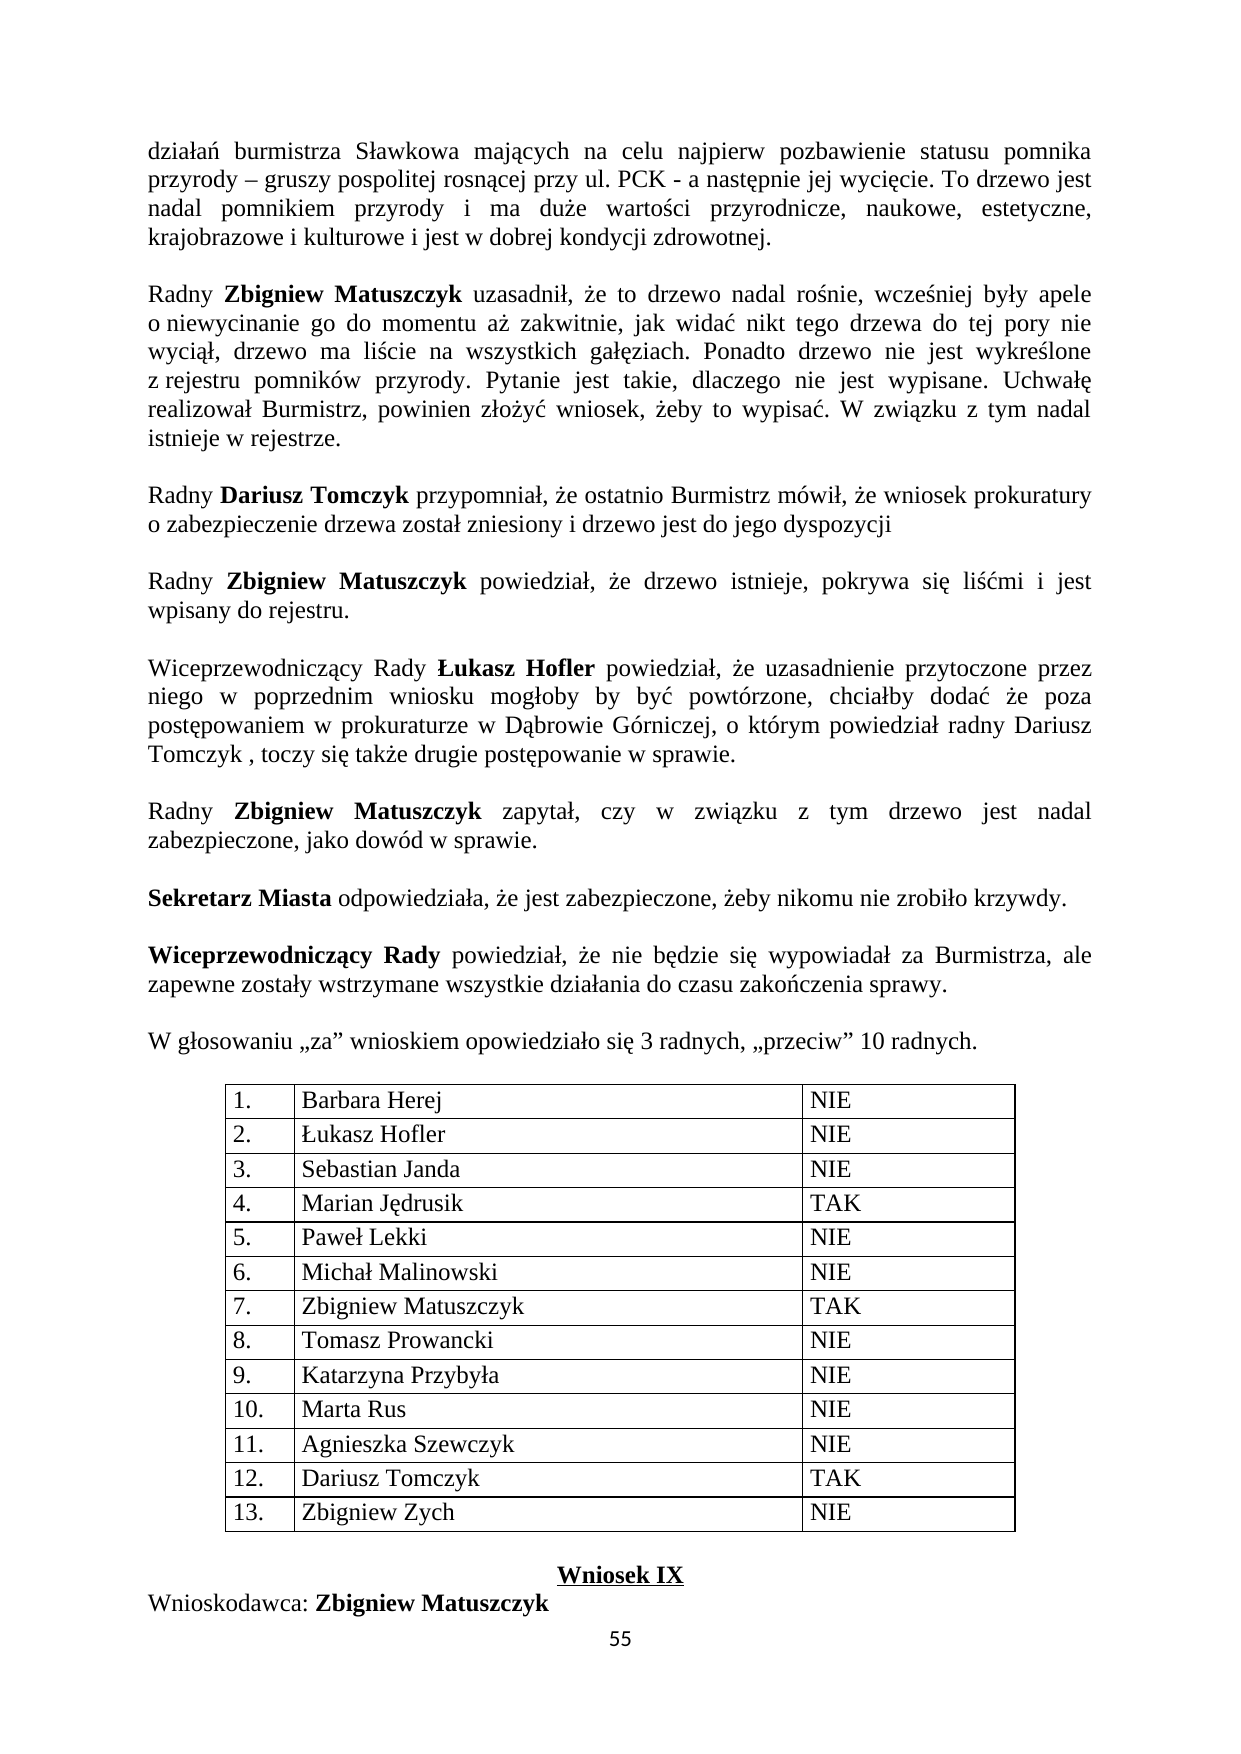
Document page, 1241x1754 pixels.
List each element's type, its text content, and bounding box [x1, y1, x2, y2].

table_cell 10. [226, 1394, 294, 1428]
table_cell Sebastian Janda [295, 1154, 802, 1187]
table_header NIE [803, 1085, 1014, 1118]
table_cell Paweł Lekki [295, 1223, 802, 1256]
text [148, 136, 1092, 251]
text W głosowaniu „za” wnioskiem opowiedziało się 3 radnych, „przeciw” 10 radnych. [148, 1026, 1092, 1055]
table_cell NIE [803, 1223, 1014, 1256]
table_cell NIE [803, 1429, 1014, 1462]
table_cell 4. [226, 1188, 294, 1221]
table_cell NIE [803, 1360, 1014, 1393]
table_cell NIE [803, 1154, 1014, 1187]
table_cell Agnieszka Szewczyk [295, 1429, 802, 1462]
table_cell 12. [226, 1463, 294, 1496]
table_cell 6. [226, 1257, 294, 1290]
table_cell Marta Rus [295, 1394, 802, 1428]
table_cell 7. [226, 1291, 294, 1324]
table_cell NIE [803, 1394, 1014, 1428]
table_cell Marian Jędrusik [295, 1188, 802, 1221]
table_header 1. [226, 1085, 294, 1118]
table_cell 13. [226, 1498, 294, 1531]
table_cell TAK [803, 1291, 1014, 1324]
text Radny Dariusz Tomczyk przypomniał, że ostatnio Burmistrz mówił, że wniosek prokuratury o zabezpieczenie drzewa został zniesiony i drzewo jest do jego dyspozycji [148, 480, 1092, 538]
table_cell NIE [803, 1498, 1014, 1531]
table_cell NIE [803, 1257, 1014, 1290]
text Wiceprzewodniczący Rady powiedział, że nie będzie się wypowiadał za Burmistrza, ale zapewne zostały wstrzymane wszystkie działania do czasu zakończenia sprawy. [148, 940, 1092, 998]
table_cell TAK [803, 1463, 1014, 1496]
table_cell 3. [226, 1154, 294, 1187]
table_cell 5. [226, 1223, 294, 1256]
table_cell 2. [226, 1119, 294, 1153]
table_cell Michał Malinowski [295, 1257, 802, 1290]
table_cell 8. [226, 1326, 294, 1359]
table_cell 11. [226, 1429, 294, 1462]
table_cell Tomasz Prowancki [295, 1326, 802, 1359]
table_cell NIE [803, 1326, 1014, 1359]
text Radny Zbigniew Matuszczyk uzasadnił, że to drzewo nadal rośnie, wcześniej były apele o niewycinanie go do momentu aż zakwitnie, jak widać nikt tego drzewa do tej pory nie wyciął, drzewo ma liście na wszystkich gałęziach. Ponadto drzewo nie jest wykreślone z rejestru pomników przyrody. Pytanie jest takie, dlaczego nie jest wypisane. Uchwałę realizował Burmistrz, powinien złożyć wniosek, żeby to wypisać. W związku z tym nadal istnieje w rejestrze. [148, 279, 1092, 451]
text Radny Zbigniew Matuszczyk powiedział, że drzewo istnieje, pokrywa się liśćmi i jest wpisany do rejestru. [148, 566, 1092, 624]
table_cell Zbigniew Zych [295, 1498, 802, 1531]
table_cell TAK [803, 1188, 1014, 1221]
table_header Barbara Herej [295, 1085, 802, 1118]
table_cell Łukasz Hofler [295, 1119, 802, 1153]
text Sekretarz Miasta odpowiedziała, że jest zabezpieczone, żeby nikomu nie zrobiło krzywdy. [148, 883, 1092, 911]
text Wiceprzewodniczący Rady Łukasz Hofler powiedział, że uzasadnienie przytoczone przez niego w poprzednim wniosku mogłoby by być powtórzone, chciałby dodać że poza postępowaniem w prokuraturze w Dąbrowie Górniczej, o którym powiedział radny Dariusz Tomczyk , toczy się także drugie postępowanie w sprawie. [148, 653, 1092, 768]
table_cell 9. [226, 1360, 294, 1393]
table_cell Katarzyna Przybyła [295, 1360, 802, 1393]
table_cell NIE [803, 1119, 1014, 1153]
text Wnioskodawca: Zbigniew Matuszczyk [148, 1588, 1092, 1617]
table_cell Dariusz Tomczyk [295, 1463, 802, 1496]
text Radny Zbigniew Matuszczyk zapytał, czy w związku z tym drzewo jest nadal zabezpieczone, jako dowód w sprawie. [148, 796, 1092, 854]
table_cell Zbigniew Matuszczyk [295, 1291, 802, 1324]
text Wniosek IX [148, 1560, 1092, 1588]
